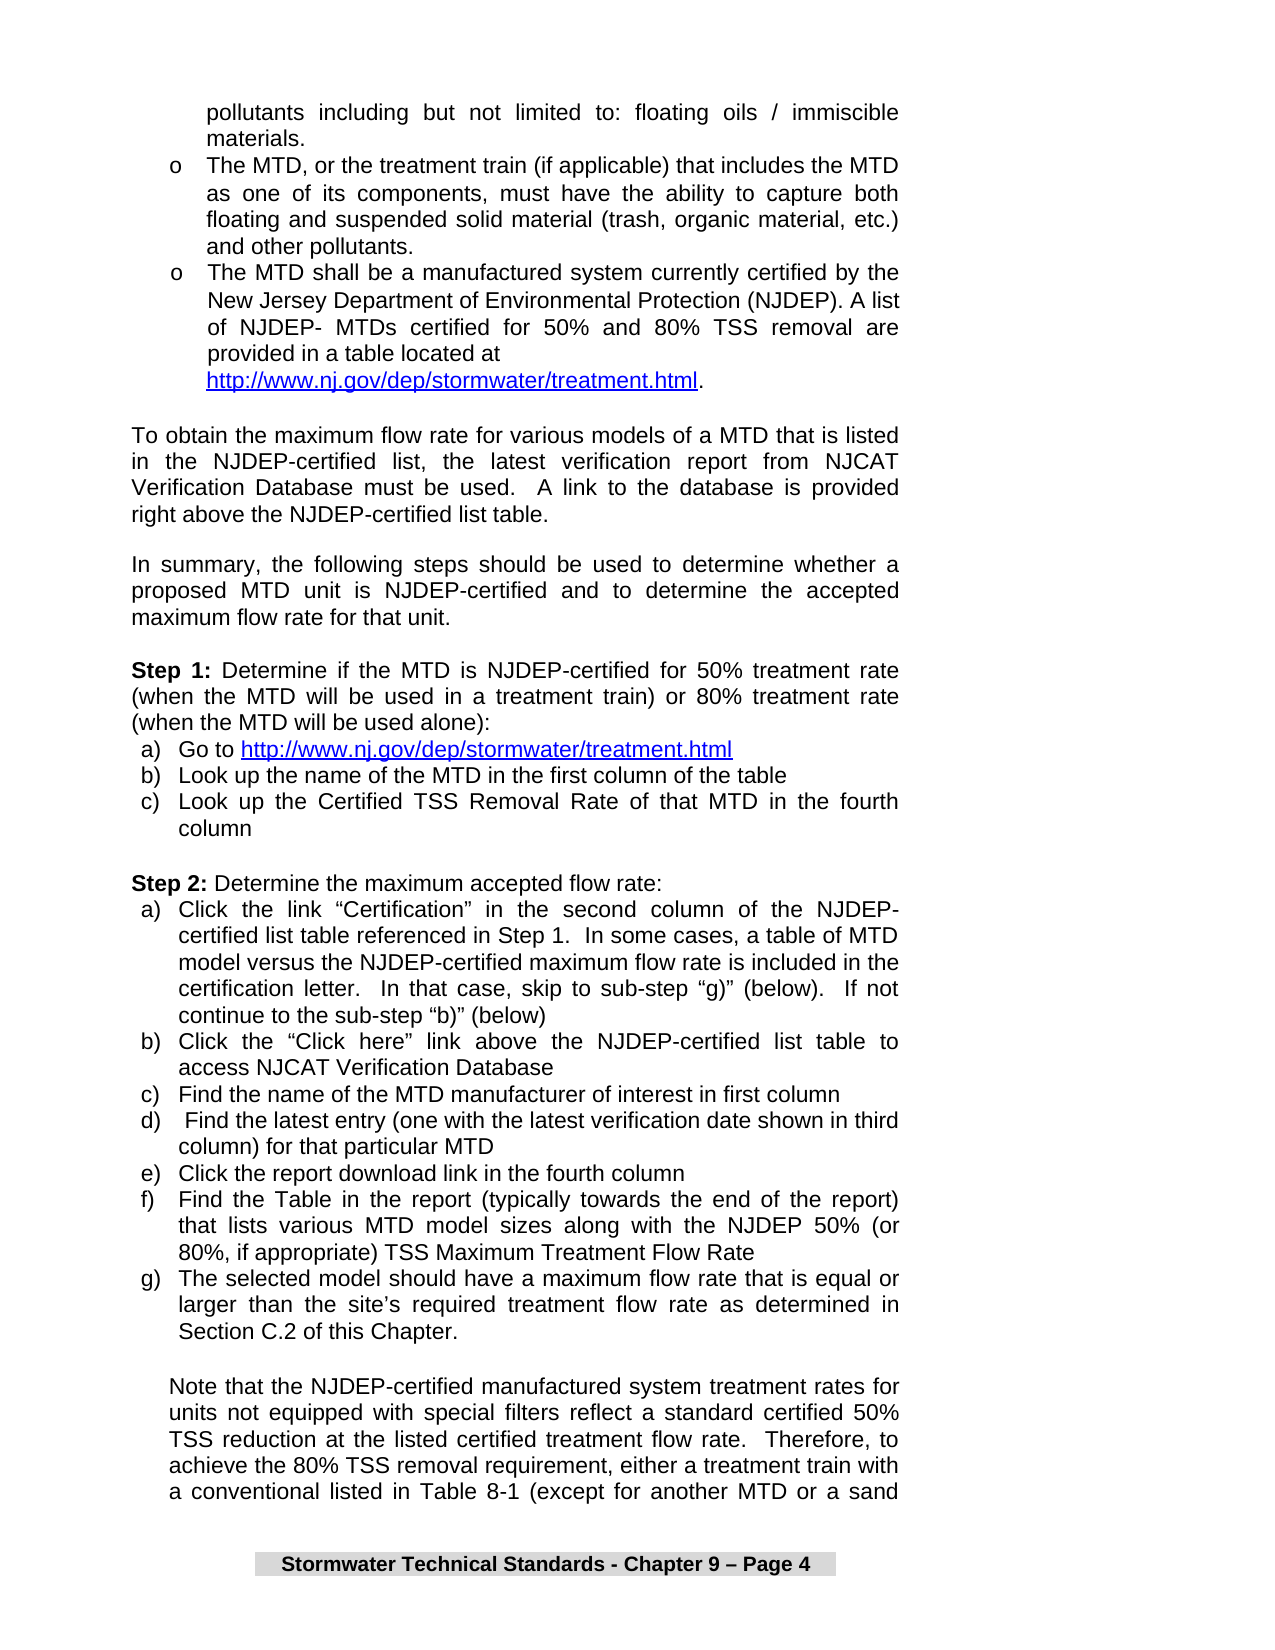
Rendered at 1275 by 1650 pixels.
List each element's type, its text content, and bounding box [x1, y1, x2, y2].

list The selected model should have a maximum flow rate that is equal or larger than the site’s required treatment flow rate as determined in Section C.2 of this Chapter. [141, 1265, 900, 1344]
text To obtain the maximum flow rate for various models of a MTD that is listed in the NJDEP-certified list, the latest verification report from NJCAT Verification Database must be used. A link to the database is provided right above the NJDEP-certified list table. [131, 422, 900, 527]
list Find the Table in the report (typically towards the end of the report) that lists various MTD model sizes along with the NJDEP 50% (or 80%, if appropriate) TSS Maximum Treatment Flow Rate [141, 1186, 900, 1265]
text http://www.nj.gov/dep/stormwater/treatment.html. [206, 367, 900, 393]
list Go to http://www.nj.gov/dep/stormwater/treatment.html [141, 736, 900, 762]
list Look up the name of the MTD in the first column of the table [141, 762, 900, 788]
text Step 2: Determine the maximum accepted flow rate: [131, 870, 900, 896]
list Look up the Certified TSS Removal Rate of that MTD in the fourth column [141, 788, 900, 841]
list The MTD, or the treatment train (if applicable) that includes the MTD as one of its components, must have the ability to capture both floating and suspended solid material (trash, organic material, etc.) and other pollutants. [169, 152, 900, 259]
text In summary, the following steps should be used to determine whether a proposed MTD unit is NJDEP-certified and to determine the accepted maximum flow rate for that unit. [131, 551, 900, 630]
list Find the latest entry (one with the latest verification date shown in third column) for that particular MTD [141, 1107, 900, 1160]
list Click the link “Certification” in the second column of the NJDEP-certified list table referenced in Step 1. In some cases, a table of MTD model versus the NJDEP-certified maximum flow rate is included in the certification letter. In that case, skip to sub-step “g)” (below). If not continue to the sub-step “b)” (below) [141, 896, 900, 1028]
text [169, 1373, 900, 1505]
list The MTD shall be a manufactured system currently certified by the New Jersey Department of Environmental Protection (NJDEP). A list of NJDEP- MTDs certified for 50% and 80% TSS removal are provided in a table located at [169, 259, 900, 367]
list Click the “Click here” link above the NJDEP-certified list table to access NJCAT Verification Database [141, 1028, 900, 1081]
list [169, 99, 900, 152]
text Step 1: Determine if the MTD is NJDEP-certified for 50% treatment rate (when the MTD will be used in a treatment train) or 80% treatment rate (when the MTD will be used alone): [131, 657, 900, 736]
list Find the name of the MTD manufacturer of interest in first column [141, 1081, 900, 1107]
list Click the report download link in the fourth column [141, 1160, 900, 1186]
